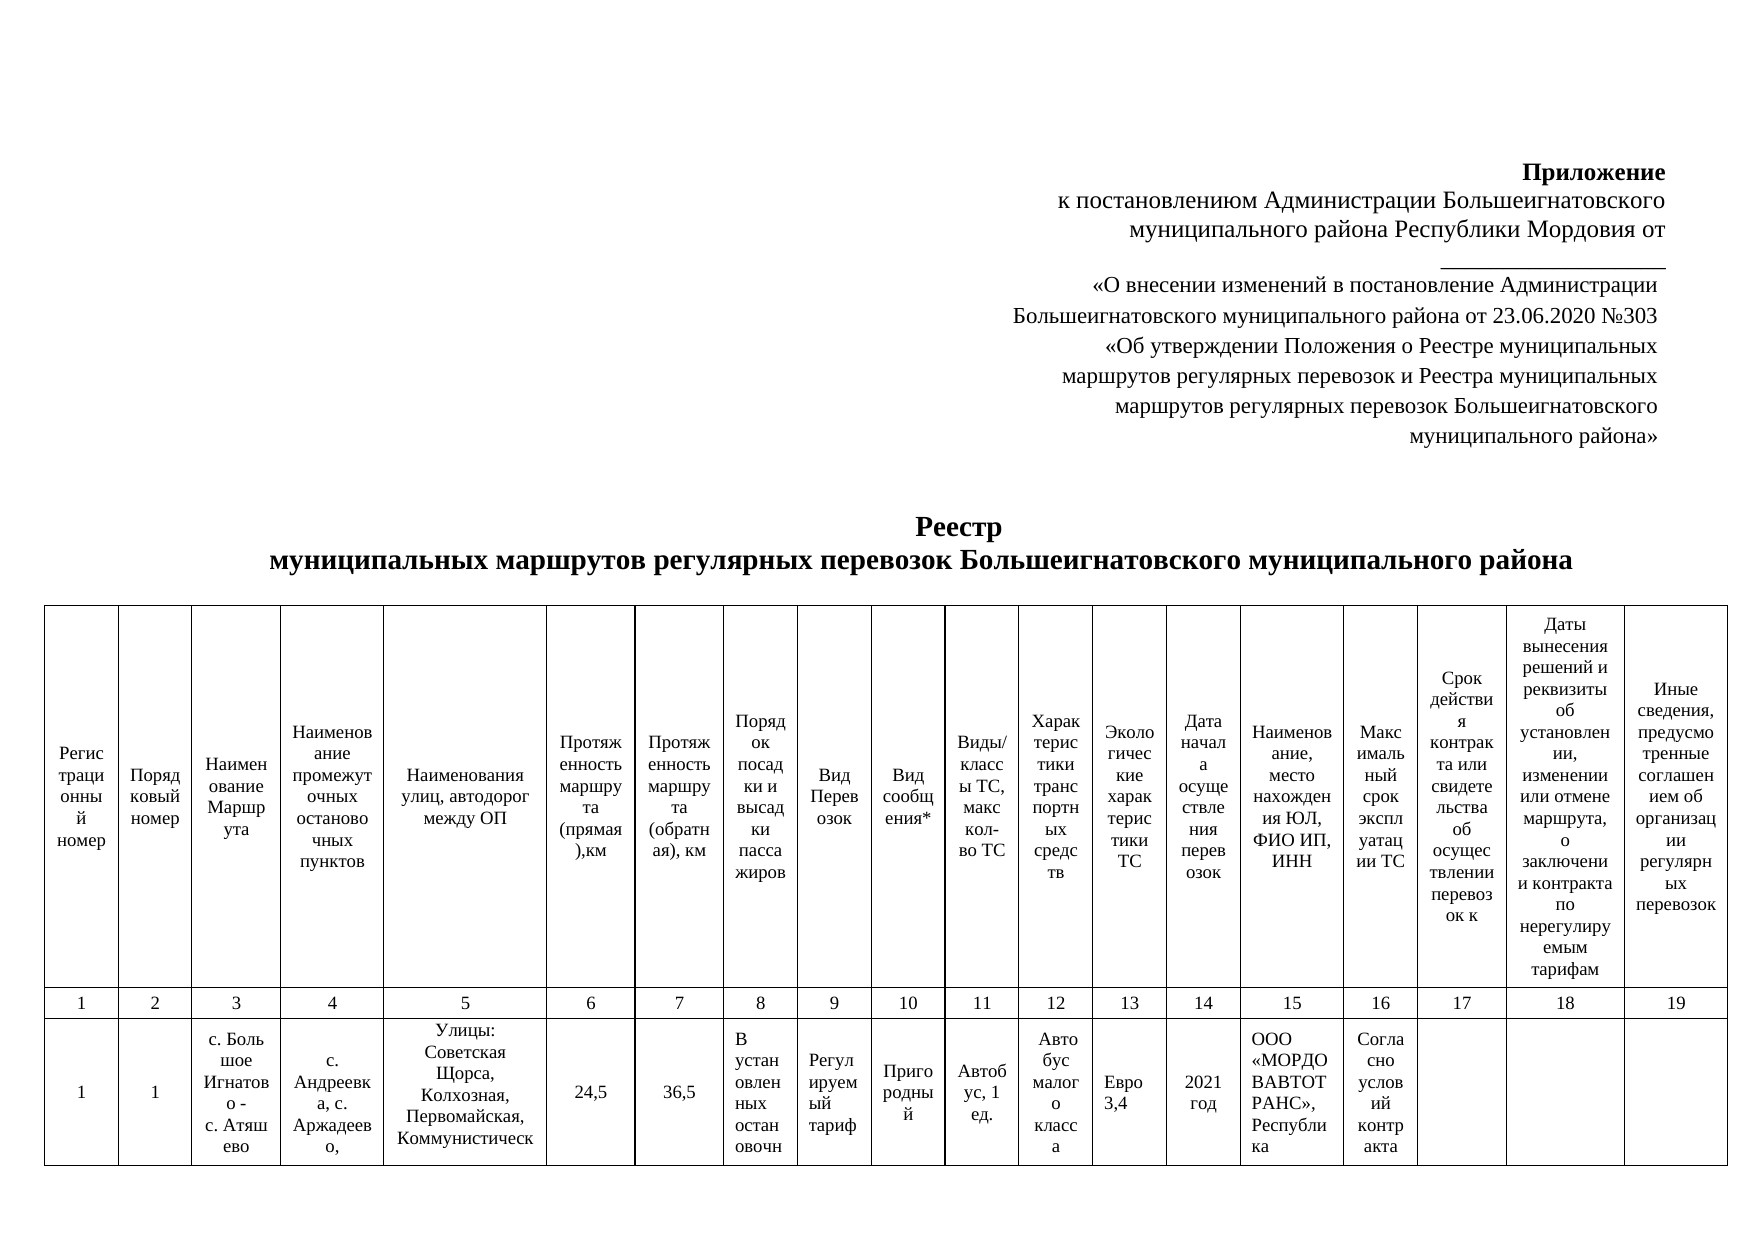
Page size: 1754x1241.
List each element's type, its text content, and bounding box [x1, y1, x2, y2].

table_header Срок действия контракта или свидетельства об осуществлении перевозок к [1418, 606, 1506, 987]
table_header Регистрационный номер [45, 606, 118, 987]
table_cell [192, 1019, 280, 1165]
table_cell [384, 1019, 546, 1165]
text Реестр муниципальных маршрутов регулярных перевозок Большеигнатовского муниципального района [177, 509, 1665, 576]
table_cell 3 [192, 988, 280, 1018]
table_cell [724, 1019, 797, 1165]
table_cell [1241, 1019, 1343, 1165]
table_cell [1019, 1019, 1092, 1165]
table_cell 36,5 [636, 1019, 723, 1165]
text к постановлениюм Администрации Большеигнатовского муниципального района Республики Мордовия от [1004, 185, 1665, 243]
table_cell Евро 3,4 [1093, 1019, 1166, 1165]
table_header Вид Перевозок [798, 606, 871, 987]
table_cell Автобус, 1 ед. [946, 1019, 1018, 1165]
table_header Наименование промежуточных остановочных пунктов [281, 606, 383, 987]
table_header Дата начала осуществления перевозок [1167, 606, 1240, 987]
table_cell 19 [1625, 988, 1727, 1018]
table_header Протяженность маршрута (обратная), км [636, 606, 723, 987]
table_cell 2 [119, 988, 191, 1018]
table_cell Регулируемый тариф [798, 1019, 871, 1165]
table_cell 1 [45, 988, 118, 1018]
table_cell 8 [724, 988, 797, 1018]
table_cell 15 [1241, 988, 1343, 1018]
table_header Виды/классы ТС, макс кол-во ТС [946, 606, 1018, 987]
table_header Протяженность маршрута (прямая),км [547, 606, 634, 987]
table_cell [281, 1019, 383, 1165]
table_header Максимальный срок эксплуатации ТС [1344, 606, 1417, 987]
table_cell 18 [1507, 988, 1624, 1018]
table_cell [1418, 1019, 1506, 1165]
table_header Наименования улиц, автодорог между ОП [384, 606, 546, 987]
table_cell 2021 год [1167, 1019, 1240, 1165]
table_cell 12 [1019, 988, 1092, 1018]
table_header Даты вынесения решений и реквизиты об установлении, изменении или отмене маршрута, о заключении контракта по нерегулируемым тарифам [1507, 606, 1624, 987]
text __________________ [1004, 243, 1665, 272]
table_header Вид сообщения* [872, 606, 944, 987]
text Приложение [177, 157, 1665, 185]
table_cell 16 [1344, 988, 1417, 1018]
table_cell 11 [946, 988, 1018, 1018]
table_cell 17 [1418, 988, 1506, 1018]
table_cell 10 [872, 988, 944, 1018]
table_cell 14 [1167, 988, 1240, 1018]
table_cell 6 [547, 988, 634, 1018]
table_header Порядковый номер [119, 606, 191, 987]
table_cell 7 [636, 988, 723, 1018]
table_cell 9 [798, 988, 871, 1018]
table_cell Пригородный [872, 1019, 944, 1165]
table_cell 4 [281, 988, 383, 1018]
table_header Иные сведения, предусмотренные соглашением об организации регулярных перевозок [1625, 606, 1727, 987]
table_header Порядок посадки и высадки пассажиров [724, 606, 797, 987]
table_cell 1 [45, 1019, 118, 1165]
table_header Характеристики транспортных средств [1019, 606, 1092, 987]
table_cell 5 [384, 988, 546, 1018]
table_cell [1625, 1019, 1727, 1165]
text «О внесении изменений в постановление Администрации Большеигнатовского муниципального района от 23.06.2020 №303 «Об утверждении Положения о Реестре муниципальных маршрутов регулярных перевозок и Реестра муниципальных маршрутов регулярных перевозок Большеигнатовского муниципального района» [1004, 272, 1658, 449]
table_cell 13 [1093, 988, 1166, 1018]
table_header Наименование, место нахождения ЮЛ, ФИО ИП, ИНН [1241, 606, 1343, 987]
table_cell 1 [119, 1019, 191, 1165]
table_header Экологические характеристики ТС [1093, 606, 1166, 987]
table_header Наименование Маршрута [192, 606, 280, 987]
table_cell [1344, 1019, 1417, 1165]
table_cell [1507, 1019, 1624, 1165]
table_cell 24,5 [547, 1019, 634, 1165]
